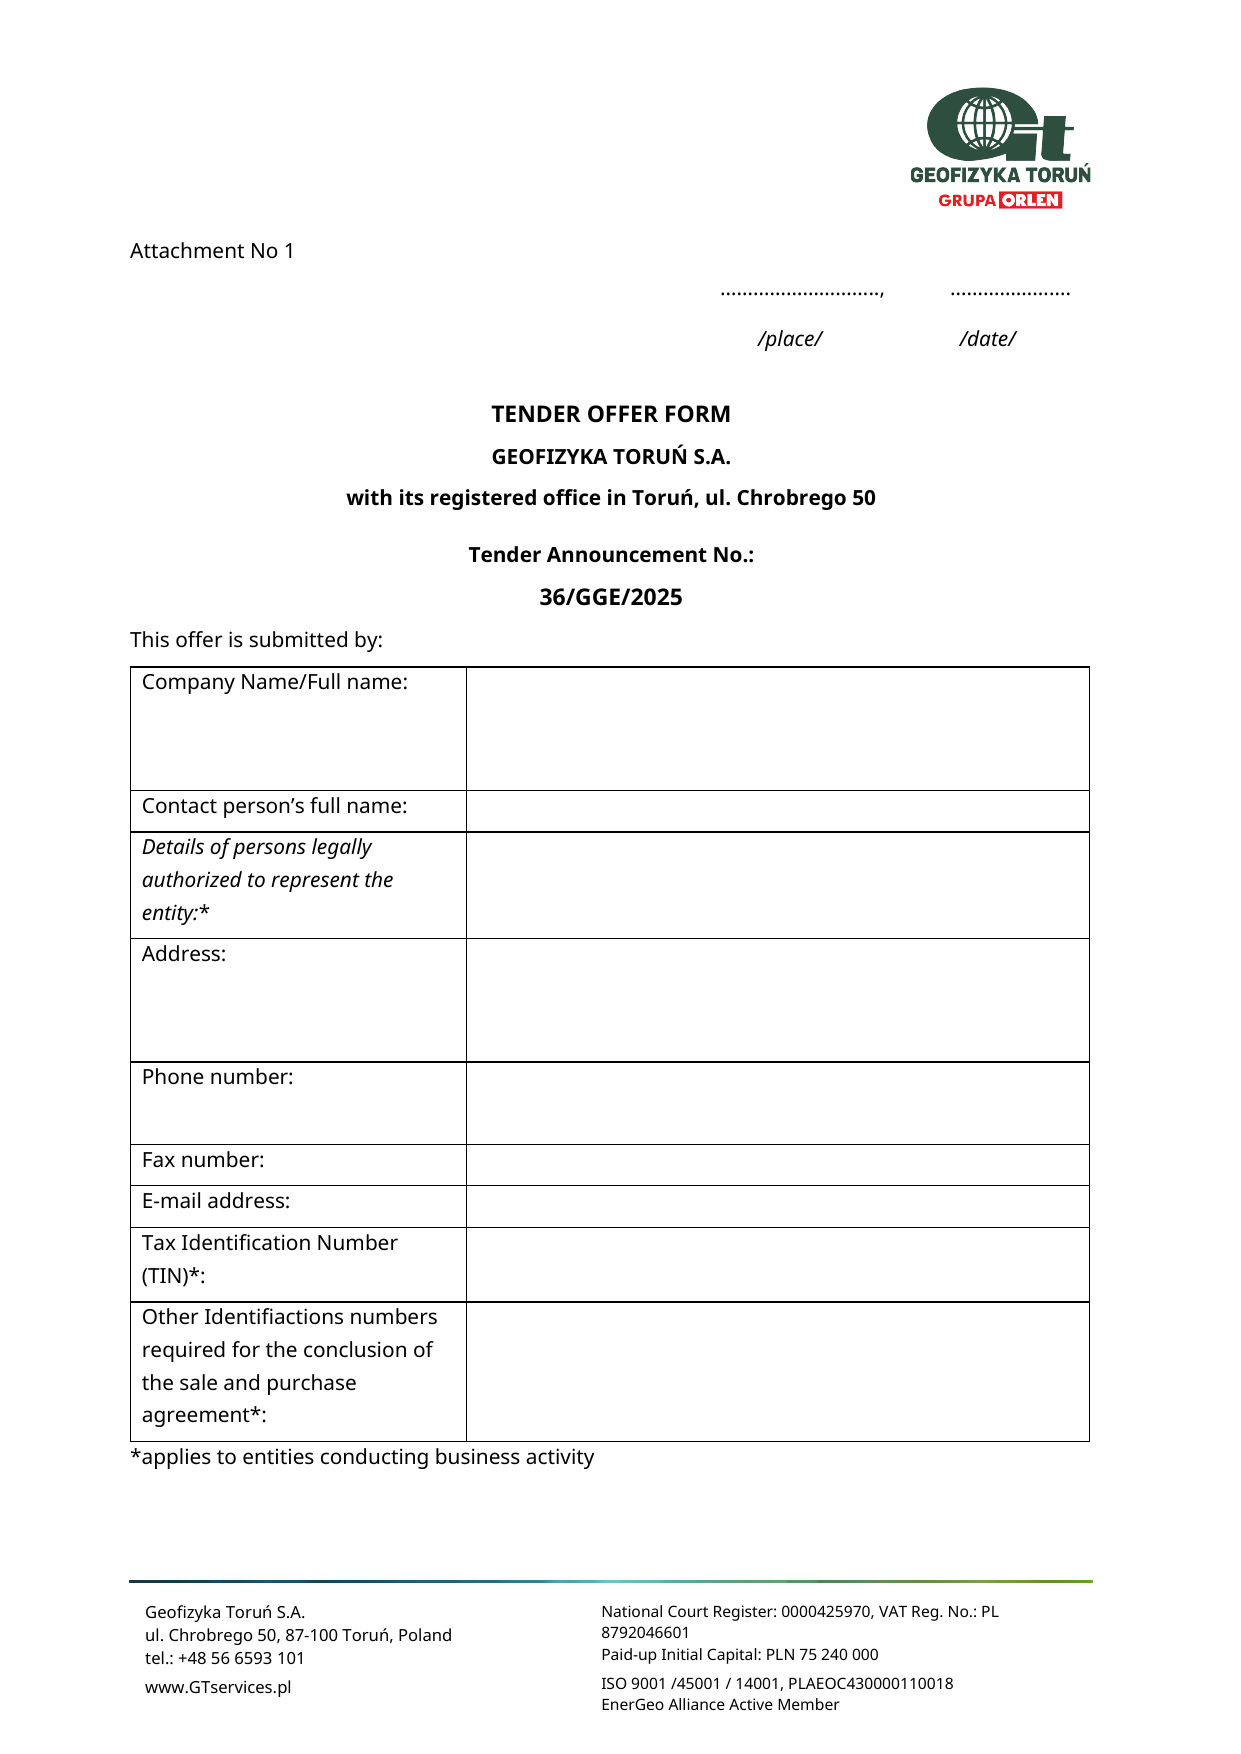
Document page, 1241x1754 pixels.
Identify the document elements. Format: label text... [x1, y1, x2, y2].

table_header Company Name/Full name: [131, 668, 466, 790]
table_cell Other Identifiactions numbers required for the conclusion of the sale and purchase agreement*: [131, 1303, 466, 1441]
table_cell [467, 791, 1089, 831]
table_cell Fax number: [131, 1145, 466, 1185]
text This offer is submitted by: [130, 626, 1092, 654]
text /place/ /date/ [646, 324, 1092, 385]
table_cell [467, 1063, 1089, 1144]
table_cell Details of persons legally authorized to represent the entity:* [131, 833, 466, 938]
text with its registered office in Toruń, ul. Chrobrego 50 [130, 483, 1092, 511]
picture [911, 87, 1091, 209]
text TENDER OFFER FORM [130, 397, 1092, 429]
table_cell [467, 1145, 1089, 1185]
table_cell [467, 1303, 1089, 1441]
text ……………………….., …………………. [720, 273, 1092, 301]
table_cell [467, 833, 1089, 938]
text *applies to entities conducting business activity [130, 1442, 1092, 1470]
text Attachment No 1 [130, 236, 1092, 265]
table_cell E-mail address: [131, 1186, 466, 1227]
table_cell Contact person’s full name: [131, 791, 466, 831]
table_header [467, 668, 1089, 790]
text Tender Announcement No.: [130, 540, 1092, 569]
table_cell [467, 939, 1089, 1061]
table_cell [467, 1228, 1089, 1301]
text 36/GGE/2025 [130, 581, 1092, 612]
text GEOFIZYKA TORUŃ S.A. [130, 442, 1092, 470]
table_cell Tax Identification Number (TIN)*: [131, 1228, 466, 1301]
table_cell [467, 1186, 1089, 1227]
table_cell Address: [131, 939, 466, 1061]
table_cell Phone number: [131, 1063, 466, 1144]
